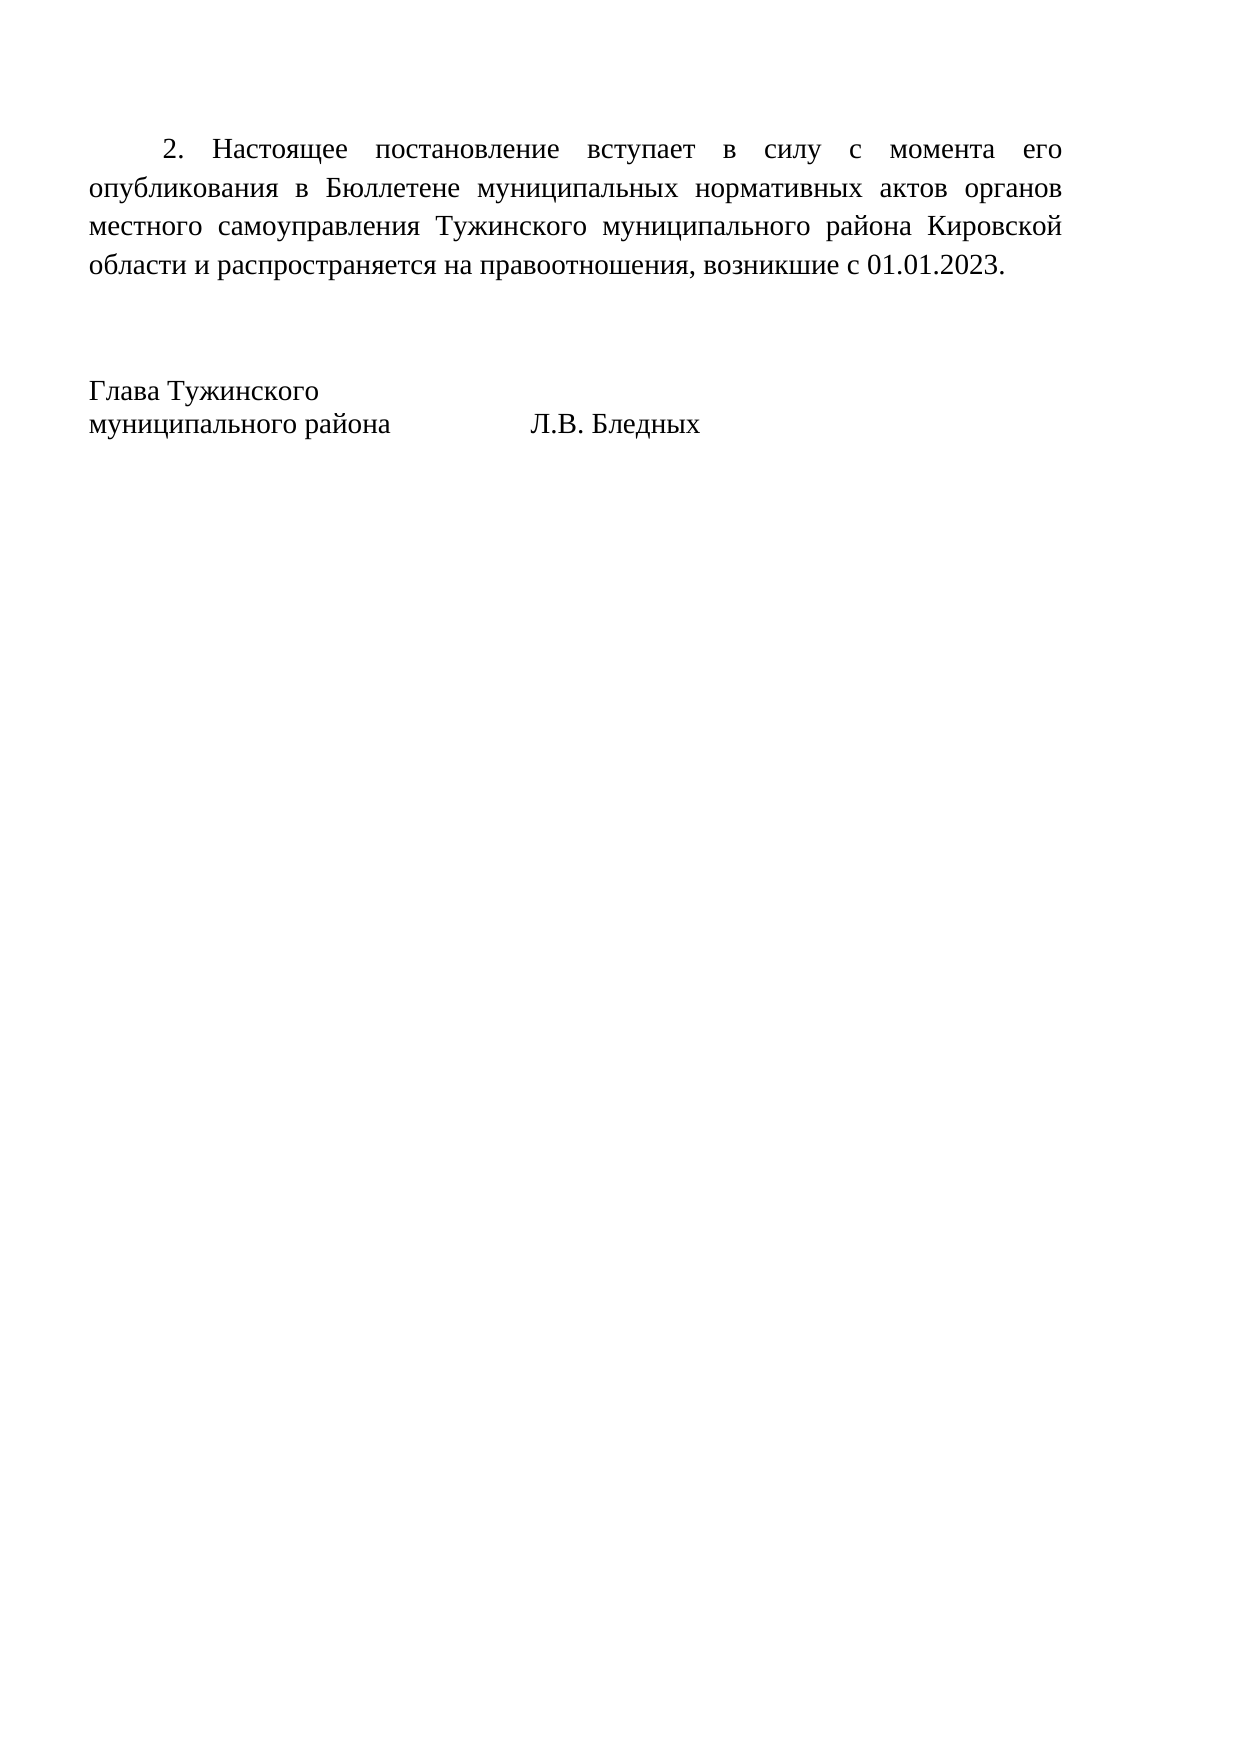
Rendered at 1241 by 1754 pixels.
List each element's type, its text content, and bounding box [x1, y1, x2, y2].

text муниципального района Л.В. Бледных [89, 407, 1063, 440]
text 2. Настоящее постановление вступает в силу с момента его опубликования в Бюллетене муниципальных нормативных актов органов местного самоуправления Тужинского муниципального района Кировской области и распространяется на правоотношения, возникшие с 01.01.2023. [89, 131, 1063, 281]
text Глава Тужинского [89, 373, 1063, 407]
